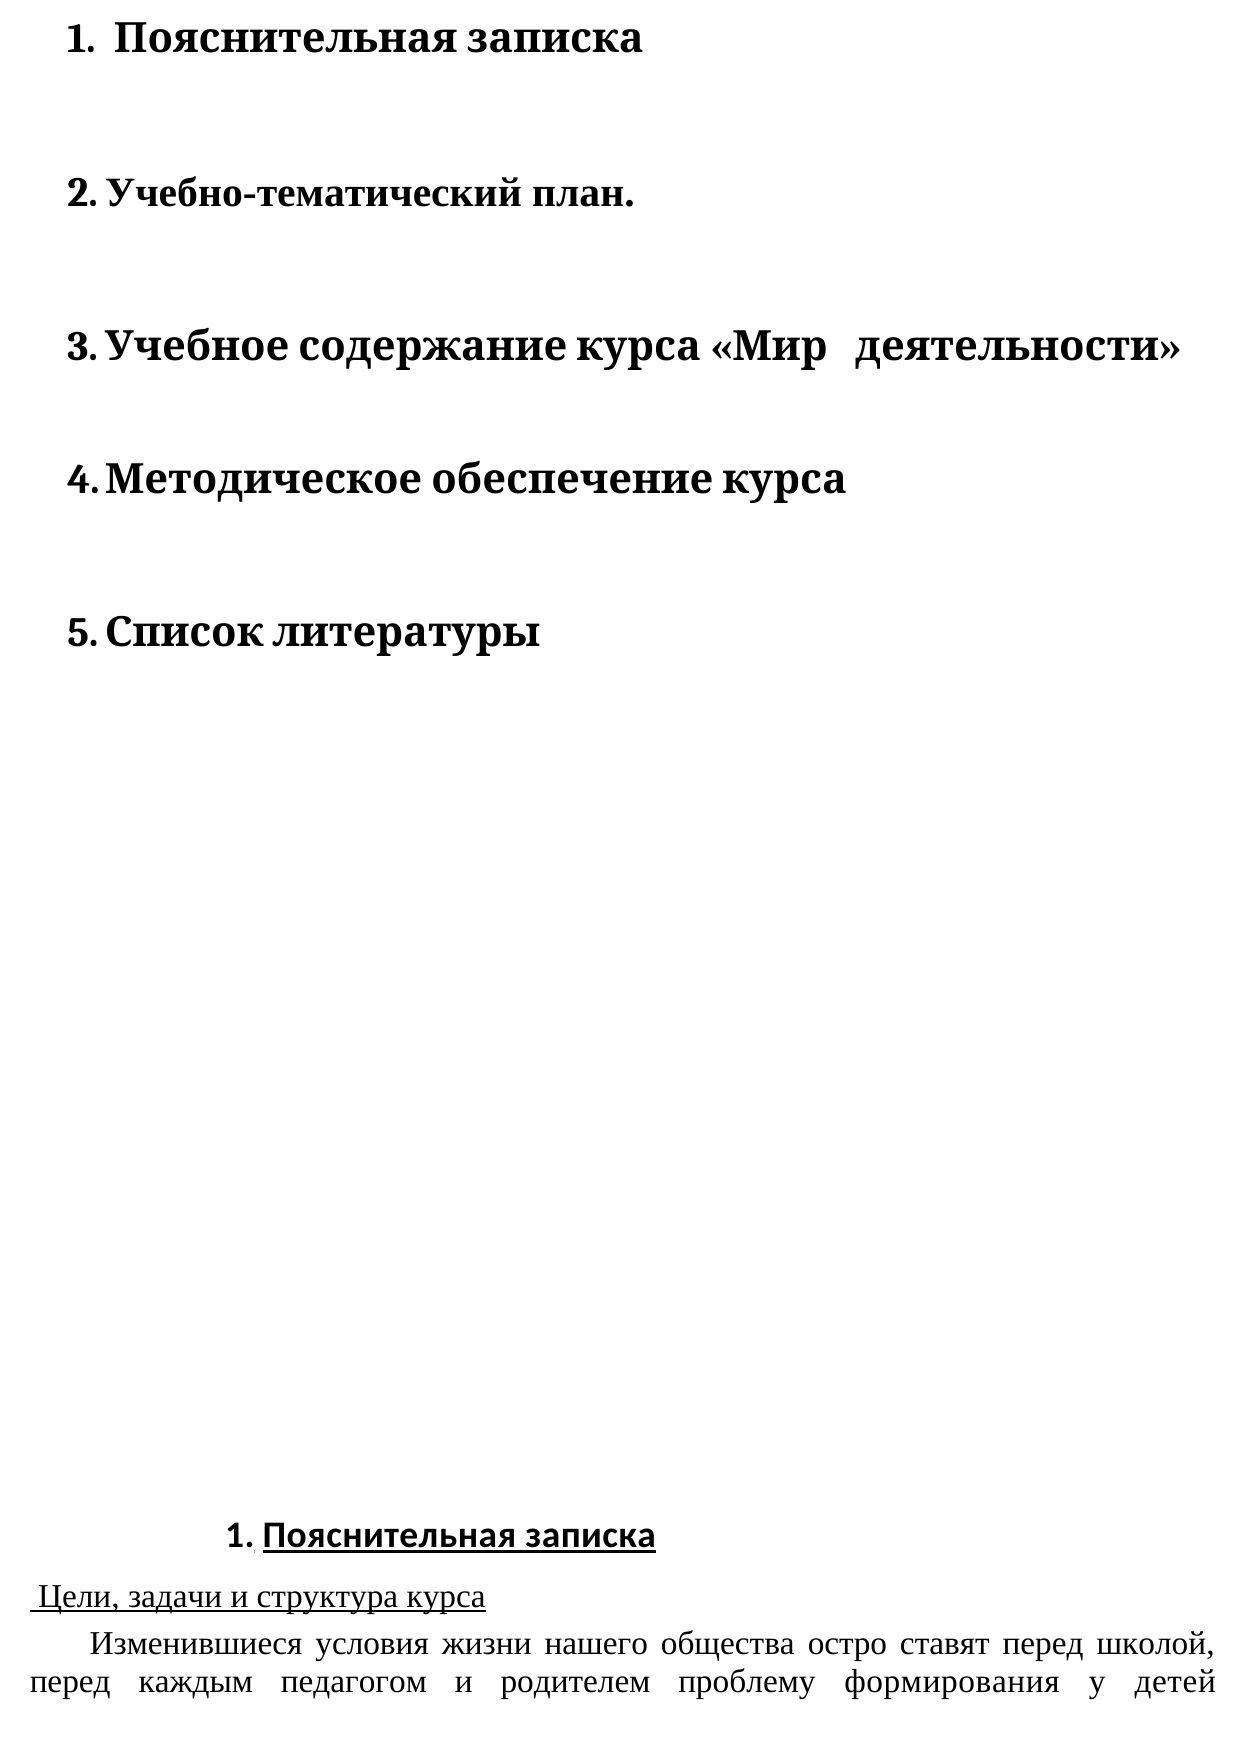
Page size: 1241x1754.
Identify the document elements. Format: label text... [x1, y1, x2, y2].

list Пояснительная записка [225, 1511, 1211, 1557]
text Цели, задачи и структура курса [29, 1576, 1211, 1615]
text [29, 1623, 1216, 1700]
subtitle Учебное содержание курса «Мир деятельности» [67, 322, 1211, 370]
subtitle Методическое обеспечение курса [67, 456, 1211, 504]
subtitle Список литературы [67, 609, 1211, 657]
subtitle Пояснительная записка [67, 15, 1211, 63]
subtitle Учебно-тематический план. [67, 168, 1211, 217]
